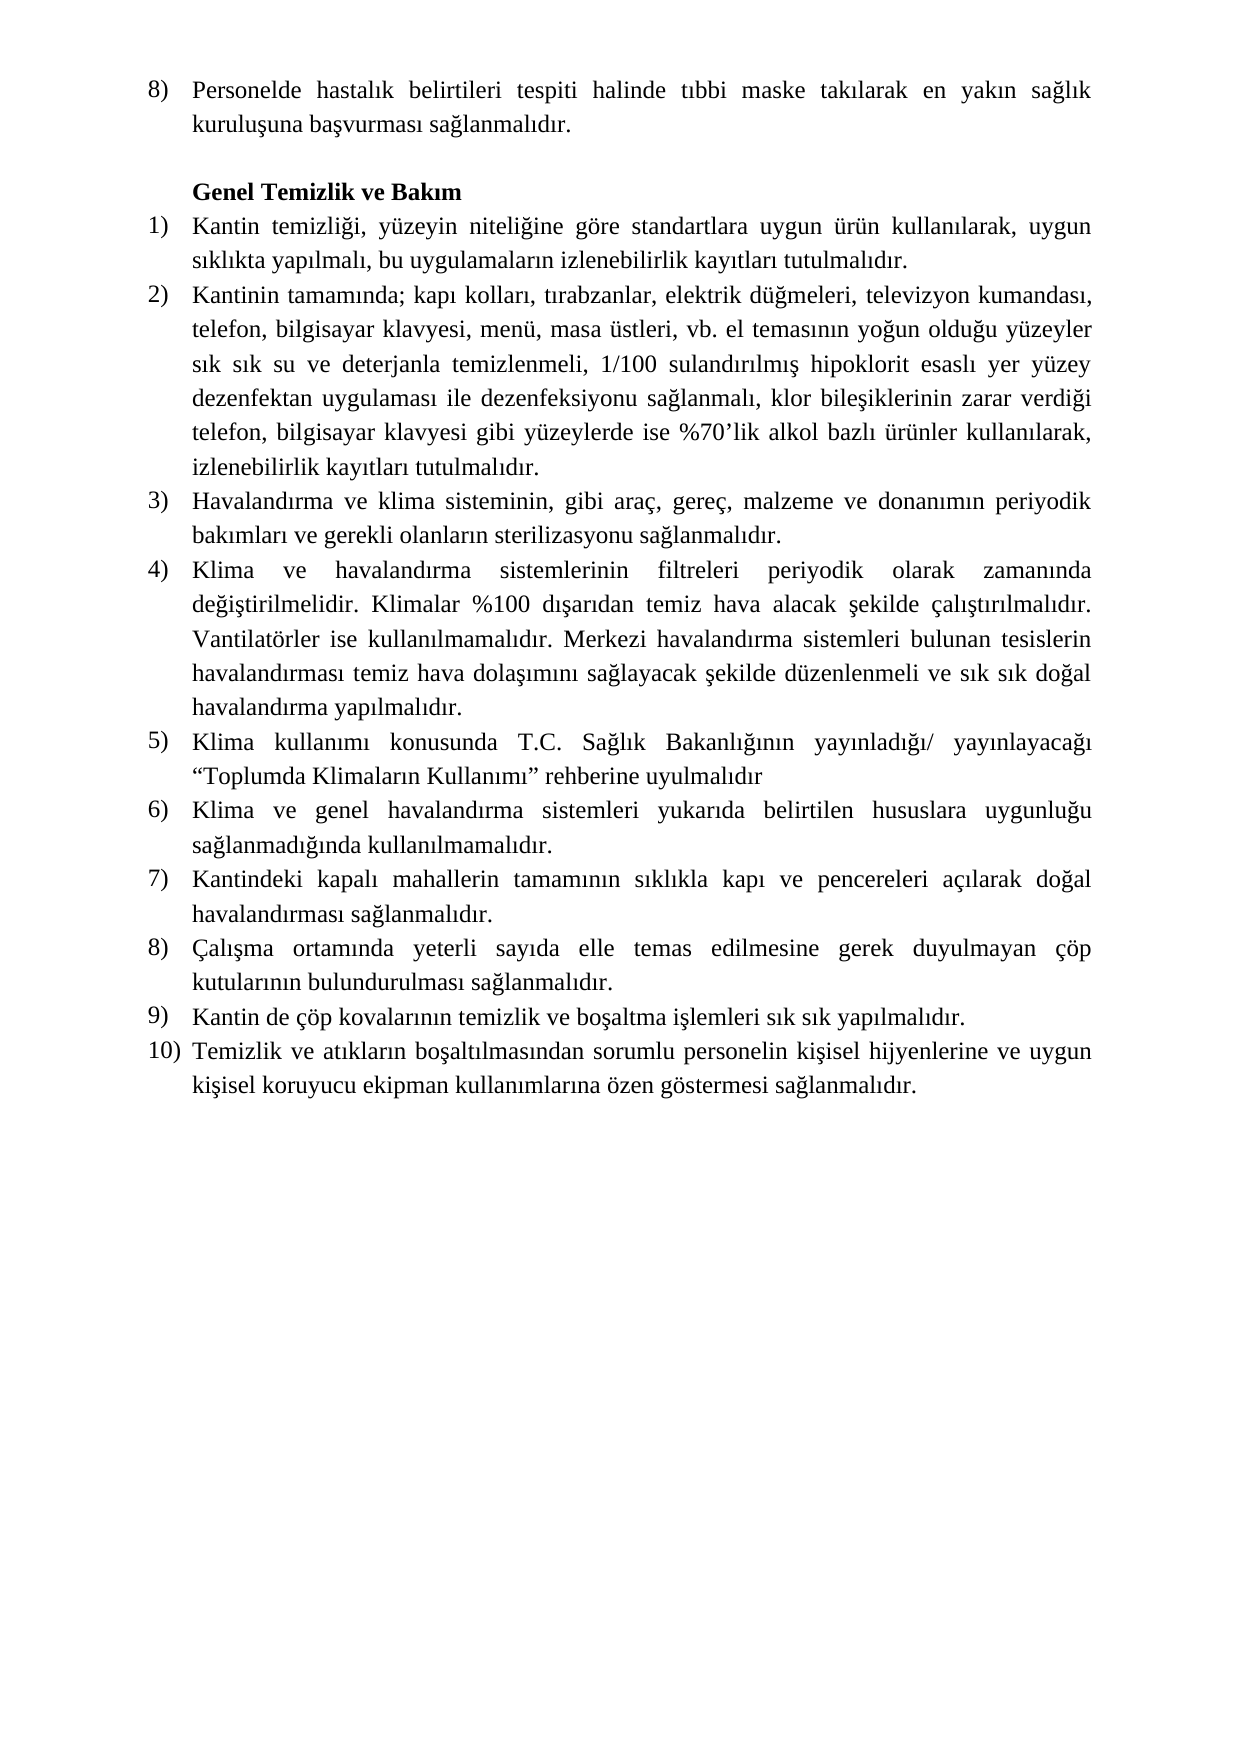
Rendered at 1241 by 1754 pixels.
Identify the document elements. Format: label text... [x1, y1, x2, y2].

list Klima kullanımı konusunda T.C. Sağlık Bakanlığının yayınladığı/ yayınlayacağı “Toplumda Klimaların Kullanımı” rehberine uyulmalıdır [148, 726, 1093, 790]
list Klima ve genel havalandırma sistemleri yukarıda belirtilen hususlara uygunluğu sağlanmadığında kullanılmamalıdır. [148, 794, 1093, 859]
list Kantinin tamamında; kapı kolları, tırabzanlar, elektrik düğmeleri, televizyon kumandası, telefon, bilgisayar klavyesi, menü, masa üstleri, vb. el temasının yoğun olduğu yüzeyler sık sık su ve deterjanla temizlenmeli, 1/100 sulandırılmış hipoklorit esaslı yer yüzey dezenfektan uygulaması ile dezenfeksiyonu sağlanmalı, klor bileşiklerinin zarar verdiği telefon, bilgisayar klavyesi gibi yüzeylerde ise %70’lik alkol bazlı ürünler kullanılarak, izlenebilirlik kayıtları tutulmalıdır. [148, 279, 1093, 481]
list Temizlik ve atıkların boşaltılmasından sorumlu personelin kişisel hijyenlerine ve uygun kişisel koruyucu ekipman kullanımlarına özen göstermesi sağlanmalıdır. [148, 1035, 1093, 1099]
list Personelde hastalık belirtileri tespiti halinde tıbbi maske takılarak en yakın sağlık kuruluşuna başvurması sağlanmalıdır. [148, 74, 1093, 138]
list Kantin de çöp kovalarının temizlik ve boşaltma işlemleri sık sık yapılmalıdır. [148, 1001, 1093, 1031]
text Genel Temizlik ve Bakım [192, 176, 1093, 206]
list Çalışma ortamında yeterli sayıda elle temas edilmesine gerek duyulmayan çöp kutularının bulundurulması sağlanmalıdır. [148, 932, 1093, 996]
list Kantin temizliği, yüzeyin niteliğine göre standartlara uygun ürün kullanılarak, uygun sıklıkta yapılmalı, bu uygulamaların izlenebilirlik kayıtları tutulmalıdır. [148, 210, 1093, 274]
list Havalandırma ve klima sisteminin, gibi araç, gereç, malzeme ve donanımın periyodik bakımları ve gerekli olanların sterilizasyonu sağlanmalıdır. [148, 485, 1093, 549]
list Klima ve havalandırma sistemlerinin filtreleri periyodik olarak zamanında değiştirilmelidir. Klimalar %100 dışarıdan temiz hava alacak şekilde çalıştırılmalıdır. Vantilatörler ise kullanılmamalıdır. Merkezi havalandırma sistemleri bulunan tesislerin havalandırması temiz hava dolaşımını sağlayacak şekilde düzenlenmeli ve sık sık doğal havalandırma yapılmalıdır. [148, 554, 1093, 721]
list Kantindeki kapalı mahallerin tamamının sıklıkla kapı ve pencereleri açılarak doğal havalandırması sağlanmalıdır. [148, 863, 1093, 927]
